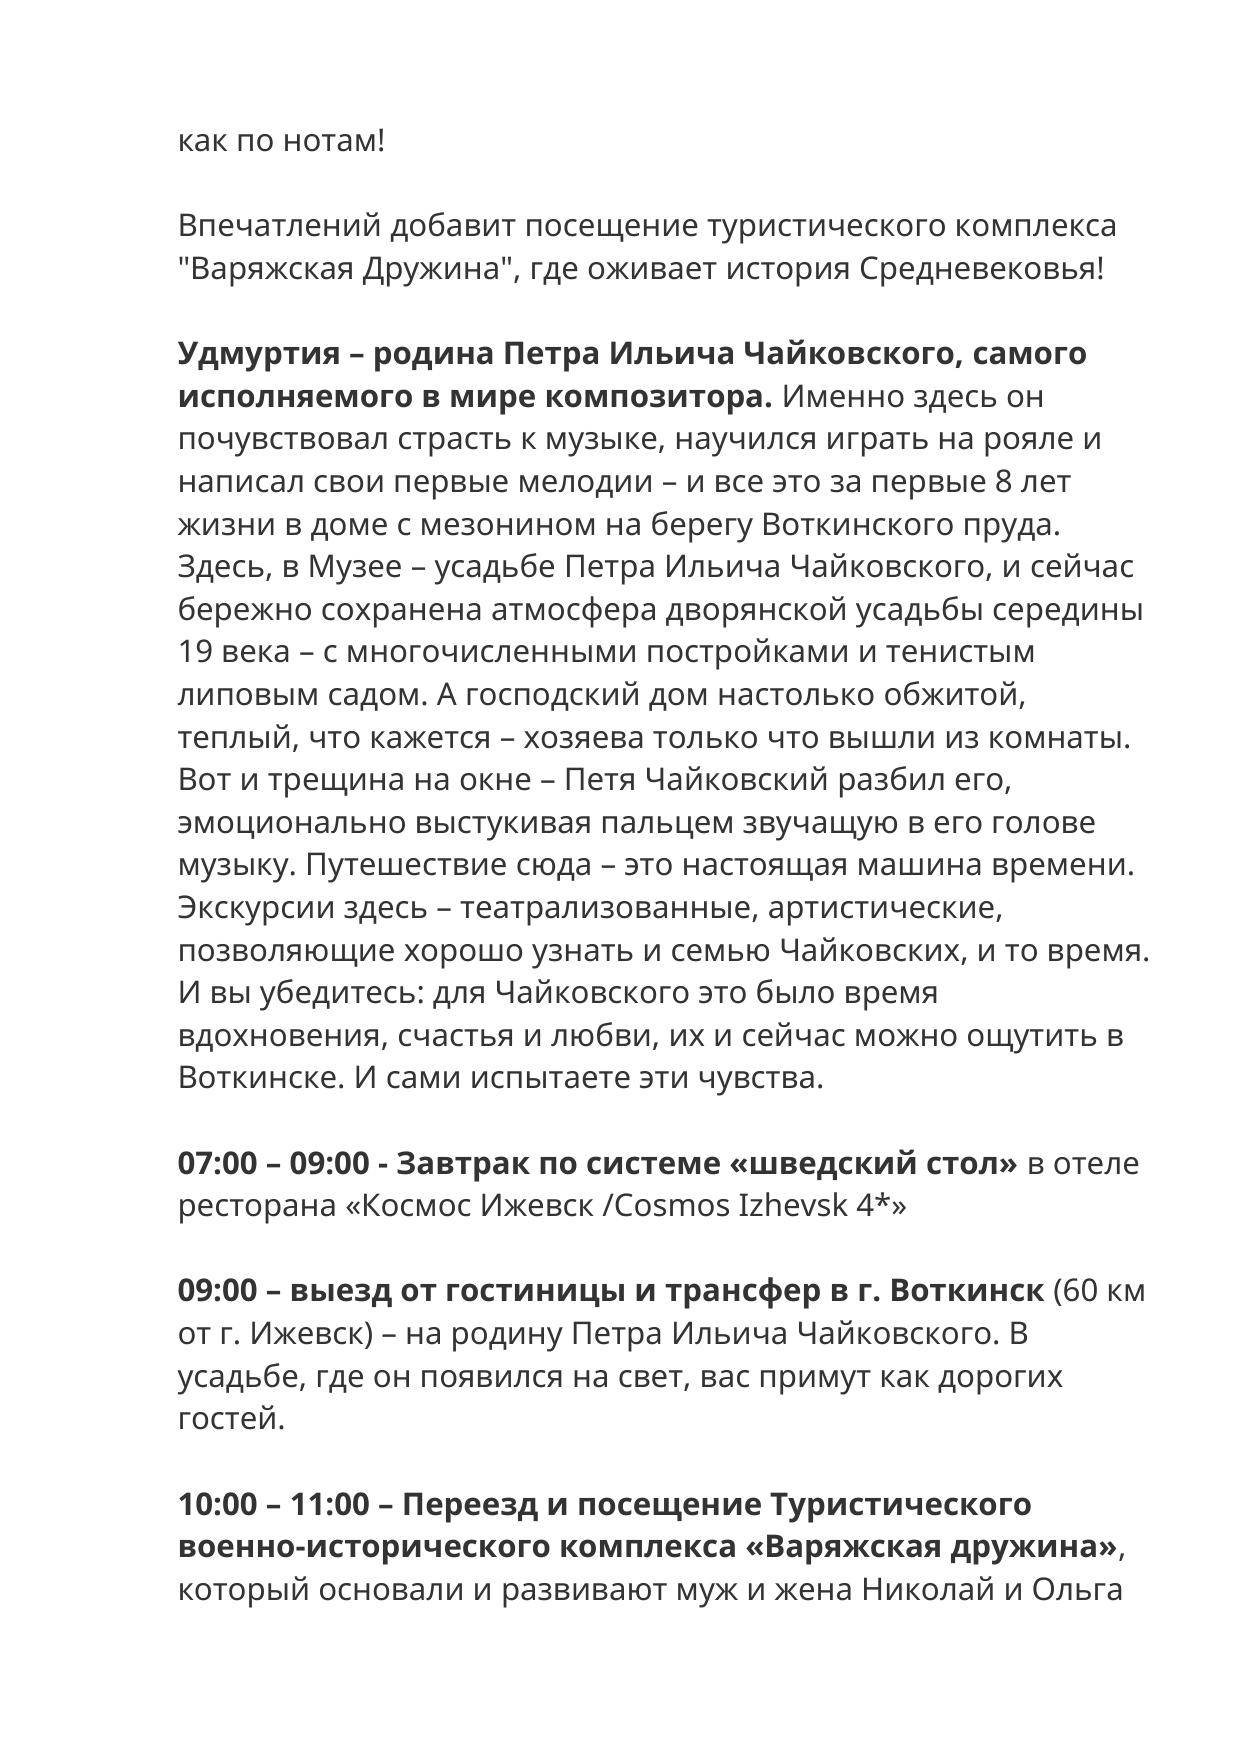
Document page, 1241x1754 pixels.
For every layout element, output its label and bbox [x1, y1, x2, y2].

text [177, 118, 1152, 1609]
